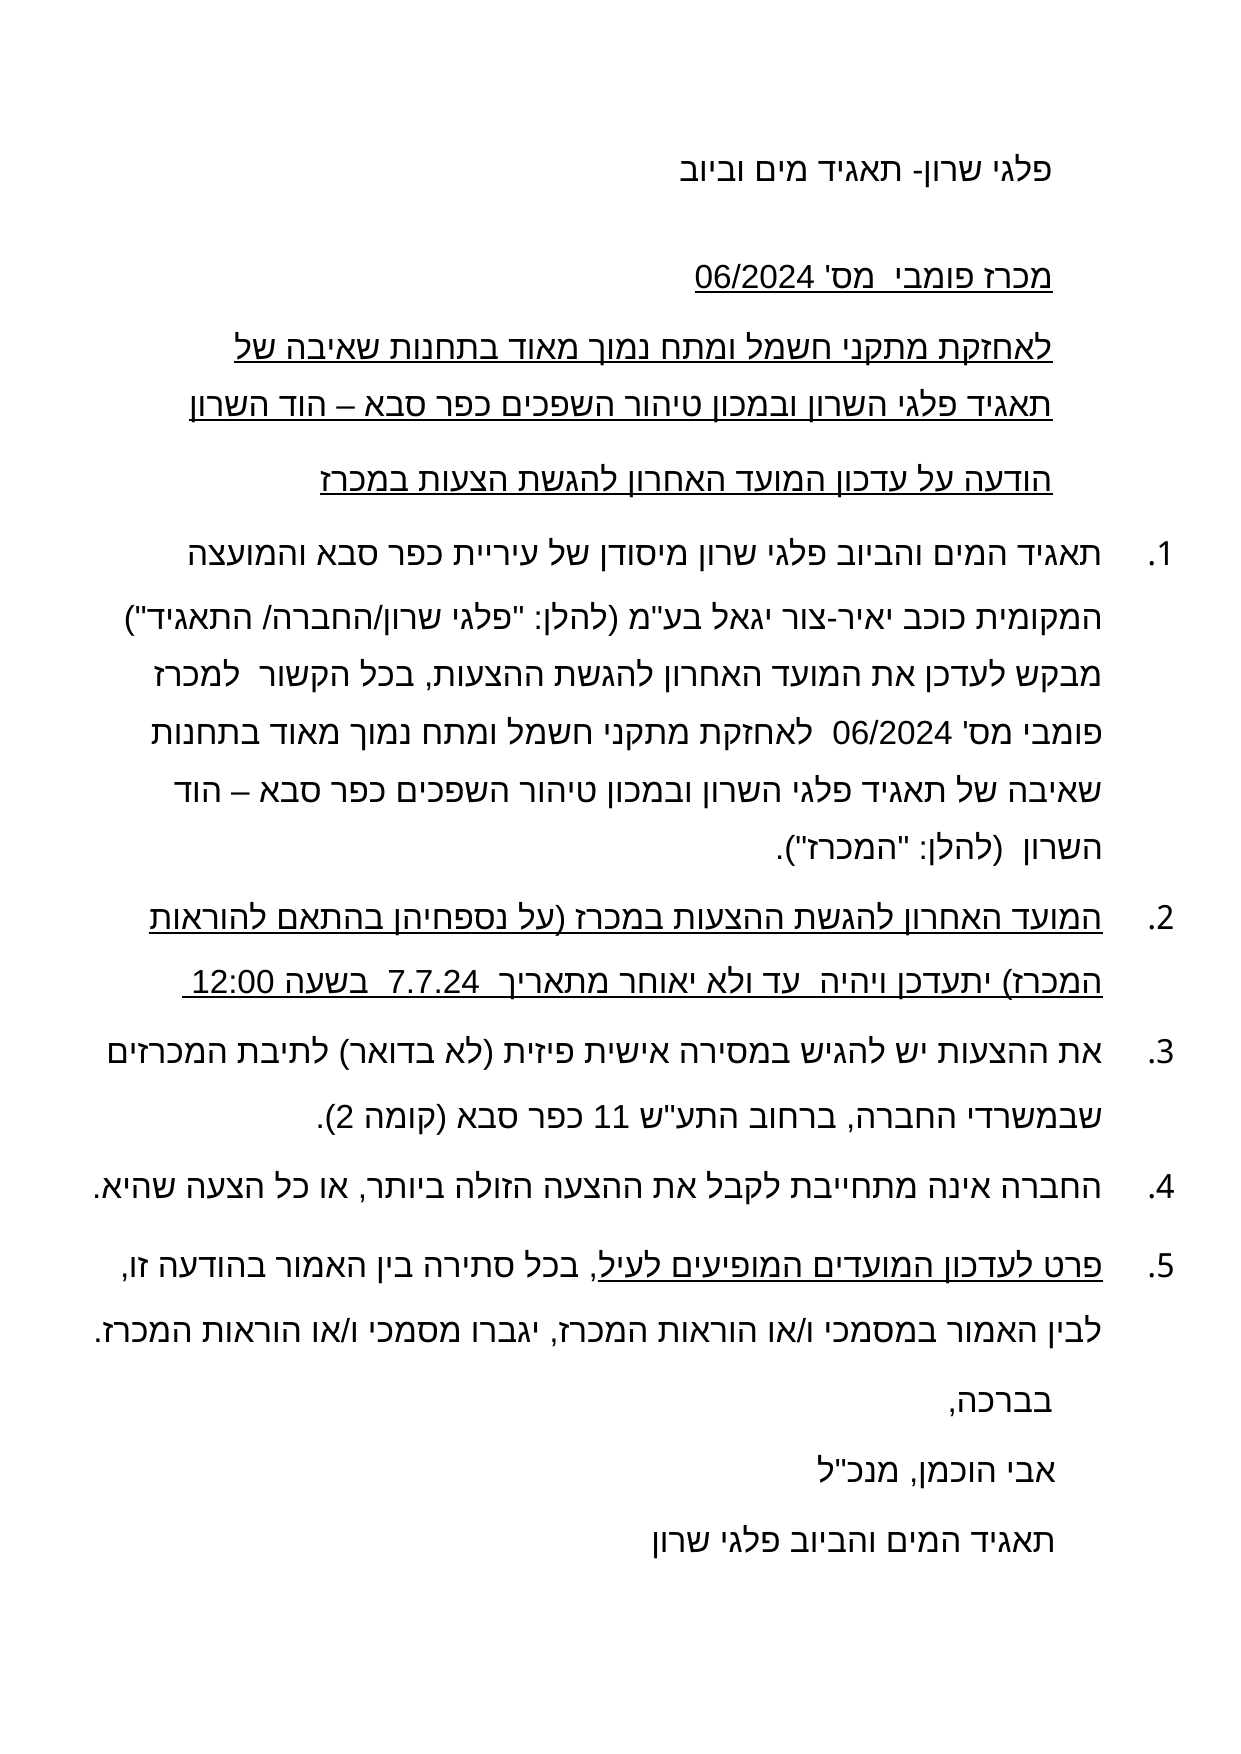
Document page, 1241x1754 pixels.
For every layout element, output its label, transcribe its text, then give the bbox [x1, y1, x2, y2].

text בברכה, [112, 1381, 1053, 1419]
text תאגיד המים והביוב פלגי שרון [112, 1521, 1056, 1559]
subtitle מכרז פומבי מס' 06/2024 [187, 258, 1053, 296]
text פלגי שרון- תאגיד מים וביוב [187, 150, 1053, 188]
list את ההצעות יש להגיש במסירה אישית פיזית (לא בדואר) לתיבת המכרזים שבמשרדי החברה, ברחוב התע"ש 11 כפר סבא (קומה 2). [84, 1033, 1147, 1135]
list תאגיד המים והביוב פלגי שרון מיסודן של עיריית כפר סבא והמועצה המקומית כוכב יאיר-צור יגאל בע"מ (להלן: "פלגי שרון/החברה/ התאגיד") מבקש לעדכן את המועד האחרון להגשת ההצעות, בכל הקשור למכרז פומבי מס' 06/2024 לאחזקת מתקני חשמל ומתח נמוך מאוד בתחנות שאיבה של תאגיד פלגי השרון ובמכון טיהור השפכים כפר סבא – הוד השרון (להלן: "המכרז"). [84, 534, 1147, 867]
text אבי הוכמן, מנכ"ל [112, 1451, 1056, 1489]
list החברה אינה מתחייבת לקבל את ההצעה הזולה ביותר, או כל הצעה שהיא. [84, 1167, 1147, 1212]
list המועד האחרון להגשת ההצעות במכרז (על נספחיהן בהתאם להוראות המכרז) יתעדכן ויהיה עד ולא יאוחר מתאריך 7.7.24 בשעה 12:00 [84, 898, 1147, 1001]
list פרט לעדכון המועדים המופיעים לעיל, בכל סתירה בין האמור בהודעה זו, לבין האמור במסמכי ו/או הוראות המכרז, יגברו מסמכי ו/או הוראות המכרז. [84, 1247, 1147, 1349]
text הודעה על עדכון המועד האחרון להגשת הצעות במכרז [187, 459, 1053, 498]
text לאחזקת מתקני חשמל ומתח נמוך מאוד בתחנות שאיבה של תאגיד פלגי השרון ובמכון טיהור השפכים כפר סבא – הוד השרון [187, 328, 1053, 424]
